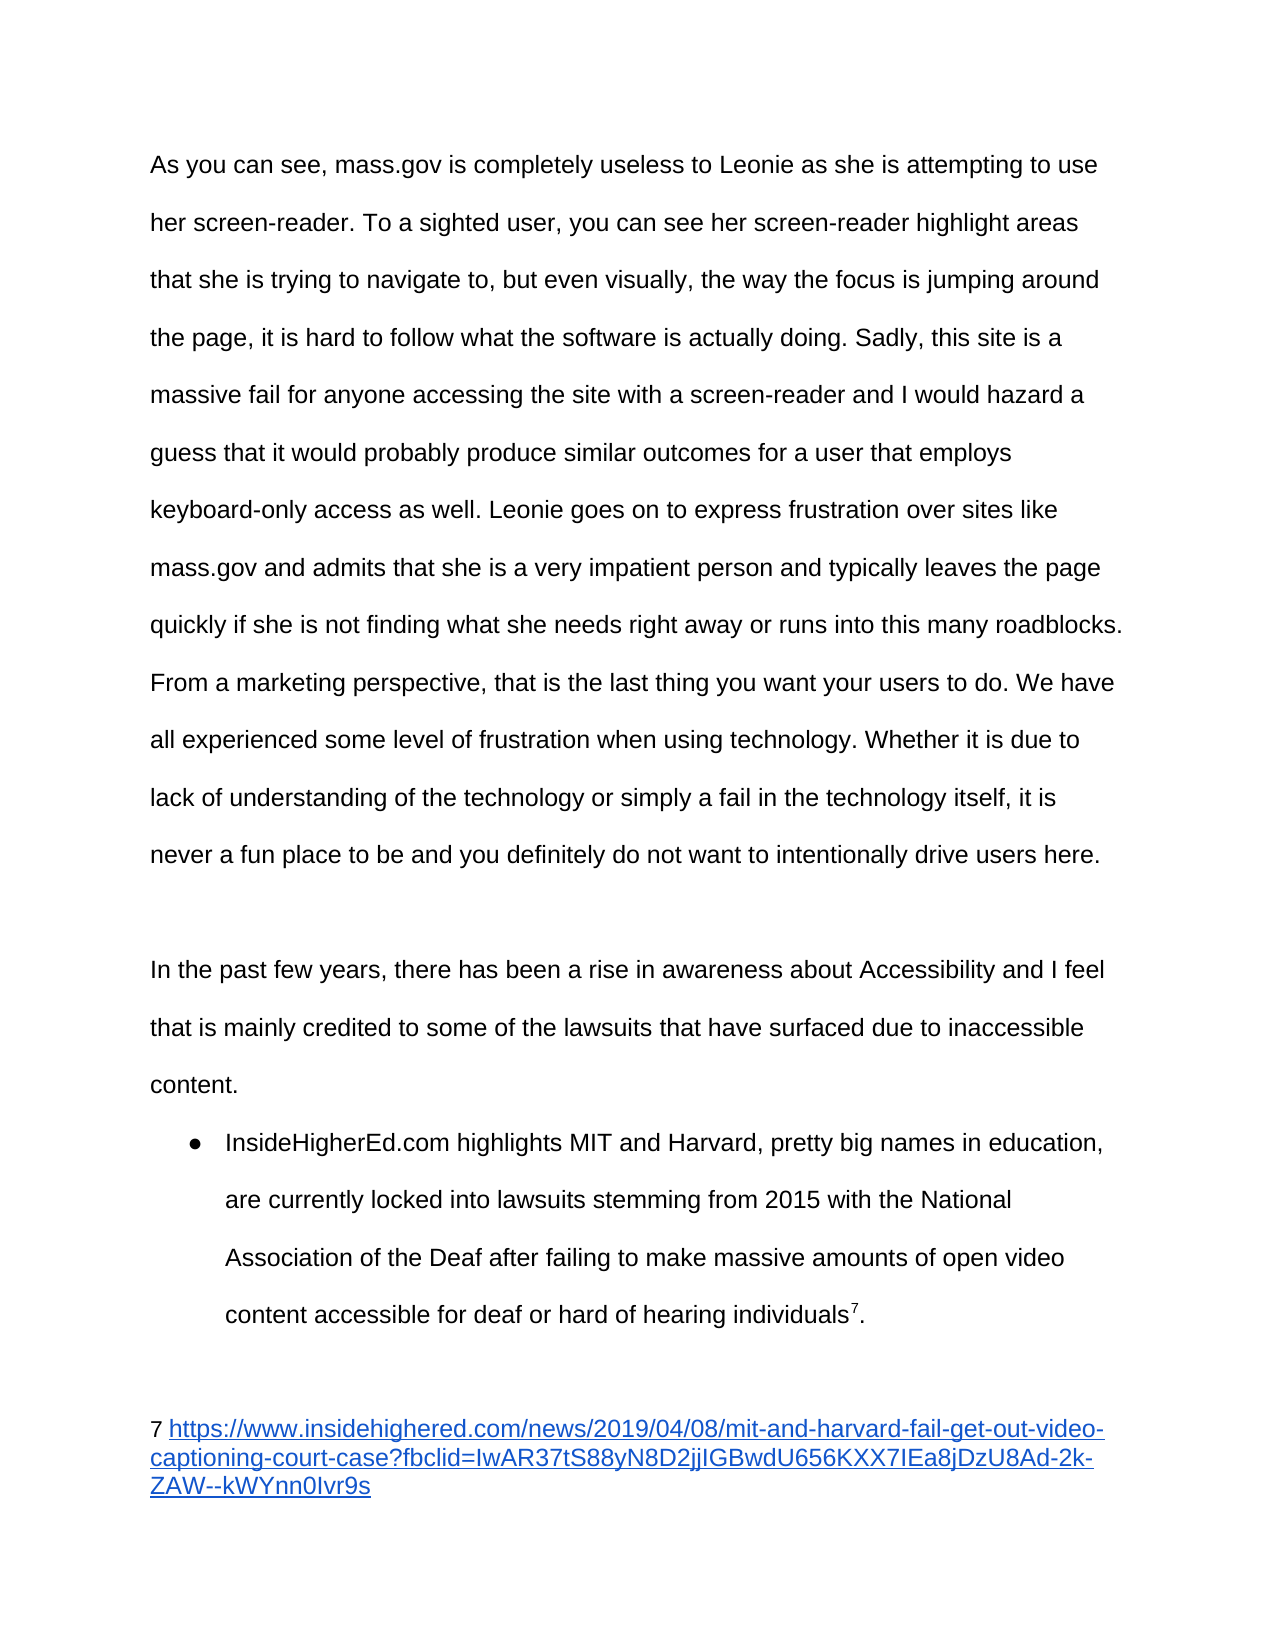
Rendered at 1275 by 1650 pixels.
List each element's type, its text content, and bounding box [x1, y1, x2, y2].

text In the past few years, there has been a rise in awareness about Accessibility and I feel that is mainly credited to some of the lawsuits that have surfaced due to inaccessible content. [150, 955, 1125, 1099]
list InsideHigherEd.com highlights MIT and Harvard, pretty big names in education, are currently locked into lawsuits stemming from 2015 with the National Association of the Deaf after failing to make massive amounts of open video content accessible for deaf or hard of hearing individuals. [187, 1127, 1125, 1329]
text As you can see, mass.gov is completely useless to Leonie as she is attempting to use her screen-reader. To a sighted user, you can see her screen-reader highlight areas that she is trying to navigate to, but even visually, the way the focus is jumping around the page, it is hard to follow what the software is actually doing. Sadly, this site is a massive fail for anyone accessing the site with a screen-reader and I would hazard a guess that it would probably produce similar outcomes for a user that employs keyboard-only access as well. Leonie goes on to express frustration over sites like mass.gov and admits that she is a very impatient person and typically leaves the page quickly if she is not finding what she needs right away or runs into this many roadblocks. From a marketing perspective, that is the last thing you want your users to do. We have all experienced some level of frustration when using technology. Whether it is due to lack of understanding of the technology or simply a fail in the technology itself, it is never a fun place to be and you definitely do not want to intentionally drive users here. [150, 150, 1125, 869]
